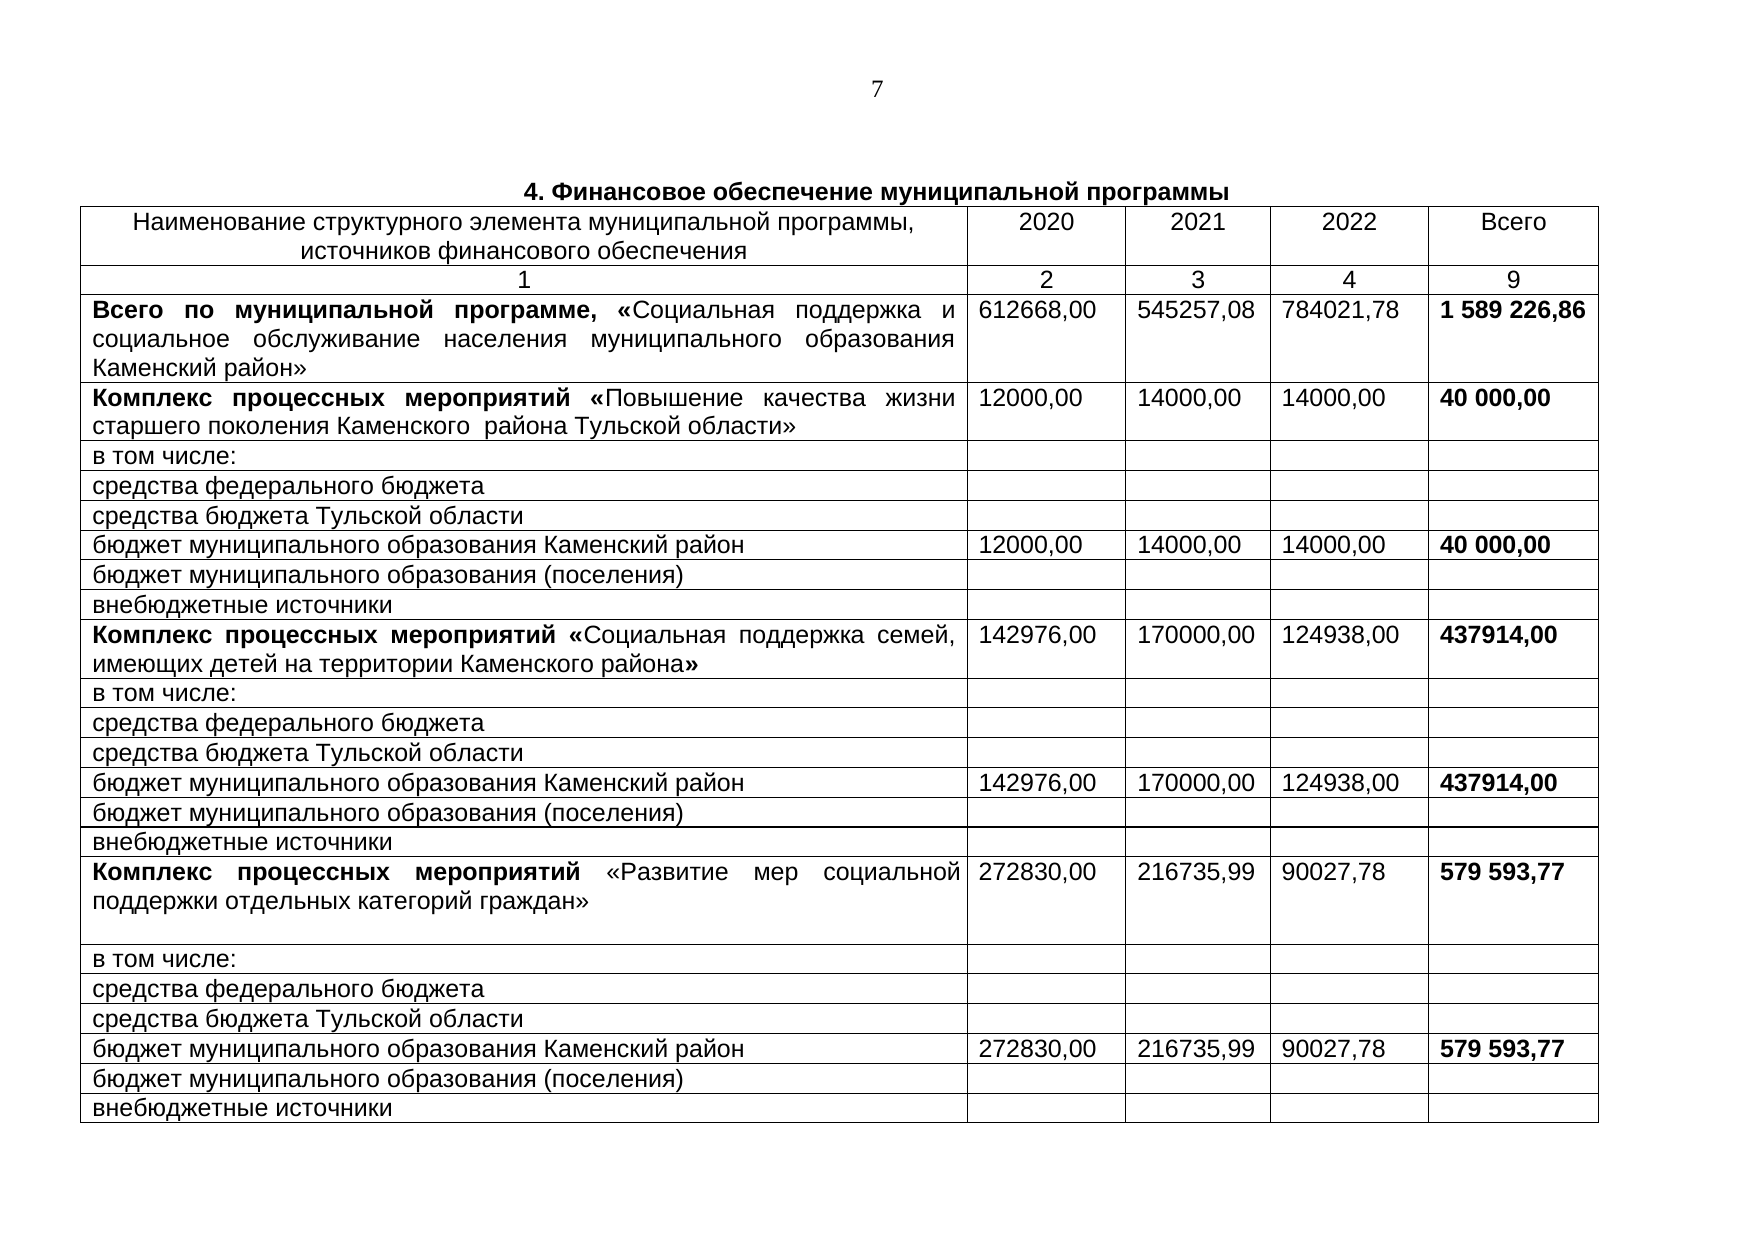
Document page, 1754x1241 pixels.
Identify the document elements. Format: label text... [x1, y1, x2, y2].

table_cell 90027,78 [1271, 1034, 1428, 1063]
table_cell 579 593,77 [1429, 1034, 1598, 1063]
table_header Наименование структурного элемента муниципальной программы, источников финансового обеспечения [81, 207, 967, 264]
table_cell Комплекс процессных мероприятий «Социальная поддержка семей, имеющих детей на территории Каменского района» [81, 620, 967, 677]
table_cell 437914,00 [1429, 620, 1598, 677]
table_cell [1126, 1064, 1270, 1092]
table_cell 216735,99 [1126, 1034, 1270, 1063]
table_cell 40 000,00 [1429, 531, 1598, 559]
table_header Всего [1429, 207, 1598, 264]
table_cell [968, 708, 1125, 737]
table_cell [1126, 441, 1270, 470]
table_cell [1271, 738, 1428, 767]
table_cell Комплекс процессных мероприятий «Развитие мер социальной поддержки отдельных категорий граждан» [81, 857, 967, 943]
table_cell [1271, 828, 1428, 856]
table_cell внебюджетные источники [81, 1094, 967, 1122]
table_cell [1271, 1064, 1428, 1092]
table_cell [1271, 798, 1428, 826]
table_cell 40 000,00 [1429, 383, 1598, 440]
table_cell [1271, 1094, 1428, 1122]
table_cell [1271, 945, 1428, 973]
table_cell [1429, 708, 1598, 737]
table_cell 216735,99 [1126, 857, 1270, 943]
table_cell 12000,00 [968, 531, 1125, 559]
table_cell [1429, 945, 1598, 973]
table_cell [1271, 560, 1428, 589]
table_cell внебюджетные источники [81, 828, 967, 856]
table_cell [1126, 974, 1270, 1003]
table_cell 612668,00 [968, 295, 1125, 382]
table_cell внебюджетные источники [81, 590, 967, 619]
table_cell [1126, 798, 1270, 826]
table_cell 784021,78 [1271, 295, 1428, 382]
table_cell [968, 798, 1125, 826]
table_cell [968, 590, 1125, 619]
table_cell [1429, 471, 1598, 500]
table_cell [968, 679, 1125, 707]
table_cell [1126, 708, 1270, 737]
table_cell 170000,00 [1126, 620, 1270, 677]
table_cell [1429, 828, 1598, 856]
table_header 2021 [1126, 207, 1270, 264]
table_cell 272830,00 [968, 857, 1125, 943]
table_cell [1271, 590, 1428, 619]
table_cell 1 [81, 266, 967, 294]
table_cell средства бюджета Тульской области [81, 738, 967, 767]
table_cell 3 [1126, 266, 1270, 294]
table_cell 437914,00 [1429, 768, 1598, 797]
table_cell 124938,00 [1271, 620, 1428, 677]
table_cell 545257,08 [1126, 295, 1270, 382]
table_cell [1271, 708, 1428, 737]
table_cell Всего по муниципальной программе, «Социальная поддержка и социальное обслуживание населения муниципального образования Каменский район» [81, 295, 967, 382]
table_cell 14000,00 [1126, 383, 1270, 440]
table_cell [1271, 501, 1428, 529]
table_header 2020 [968, 207, 1125, 264]
table_cell средства федерального бюджета [81, 471, 967, 500]
table_cell 124938,00 [1271, 768, 1428, 797]
table_cell [1126, 471, 1270, 500]
table_cell [1271, 471, 1428, 500]
table_cell 14000,00 [1126, 531, 1270, 559]
table_cell [968, 738, 1125, 767]
table_cell [1126, 945, 1270, 973]
table_cell [1429, 1004, 1598, 1033]
table_cell [1429, 738, 1598, 767]
table_cell [968, 1064, 1125, 1092]
table_cell 142976,00 [968, 768, 1125, 797]
table_cell Комплекс процессных мероприятий «Повышение качества жизни старшего поколения Каменского района Тульской области» [81, 383, 967, 440]
table_cell [1271, 679, 1428, 707]
table_cell средства федерального бюджета [81, 974, 967, 1003]
table_cell 2 [968, 266, 1125, 294]
table_cell [968, 441, 1125, 470]
table_cell [1271, 441, 1428, 470]
table_cell [968, 501, 1125, 529]
table_cell средства федерального бюджета [81, 708, 967, 737]
table_cell [968, 945, 1125, 973]
table_cell в том числе: [81, 441, 967, 470]
table_cell [968, 560, 1125, 589]
table_cell [1126, 590, 1270, 619]
table_cell [1126, 738, 1270, 767]
table_cell [1429, 1094, 1598, 1122]
table_header 2022 [1271, 207, 1428, 264]
table_cell [1271, 1004, 1428, 1033]
table_cell 90027,78 [1271, 857, 1428, 943]
table_cell [1126, 1094, 1270, 1122]
table_cell [968, 1004, 1125, 1033]
table_cell [1429, 590, 1598, 619]
table_cell [1429, 679, 1598, 707]
table_cell в том числе: [81, 945, 967, 973]
table_cell [1429, 501, 1598, 529]
table_cell [1126, 1004, 1270, 1033]
table_cell 579 593,77 [1429, 857, 1598, 943]
table_cell [1126, 501, 1270, 529]
table_cell [1126, 679, 1270, 707]
table_cell бюджет муниципального образования (поселения) [81, 798, 967, 826]
table_cell 170000,00 [1126, 768, 1270, 797]
table_cell [1271, 974, 1428, 1003]
table_cell [968, 974, 1125, 1003]
table_cell в том числе: [81, 679, 967, 707]
table_cell [1429, 1064, 1598, 1092]
table_cell бюджет муниципального образования (поселения) [81, 560, 967, 589]
table_cell 14000,00 [1271, 383, 1428, 440]
table_cell бюджет муниципального образования Каменский район [81, 1034, 967, 1063]
table_cell 12000,00 [968, 383, 1125, 440]
table_cell средства бюджета Тульской области [81, 1004, 967, 1033]
table_cell 14000,00 [1271, 531, 1428, 559]
table_cell [968, 1094, 1125, 1122]
table_cell [968, 471, 1125, 500]
table_cell [1429, 798, 1598, 826]
table_cell [1126, 560, 1270, 589]
table_cell 4 [1271, 266, 1428, 294]
table_cell 142976,00 [968, 620, 1125, 677]
table_cell бюджет муниципального образования (поселения) [81, 1064, 967, 1092]
table_cell [1429, 441, 1598, 470]
table_cell [1429, 560, 1598, 589]
table_cell 9 [1429, 266, 1598, 294]
table_cell 272830,00 [968, 1034, 1125, 1063]
text 4. Финансовое обеспечение муниципальной программы [118, 177, 1636, 206]
table_cell бюджет муниципального образования Каменский район [81, 768, 967, 797]
table_cell средства бюджета Тульской области [81, 501, 967, 529]
table_cell 1 589 226,86 [1429, 295, 1598, 382]
table_cell [968, 828, 1125, 856]
table_cell [1429, 974, 1598, 1003]
table_cell [1126, 828, 1270, 856]
table_cell бюджет муниципального образования Каменский район [81, 531, 967, 559]
